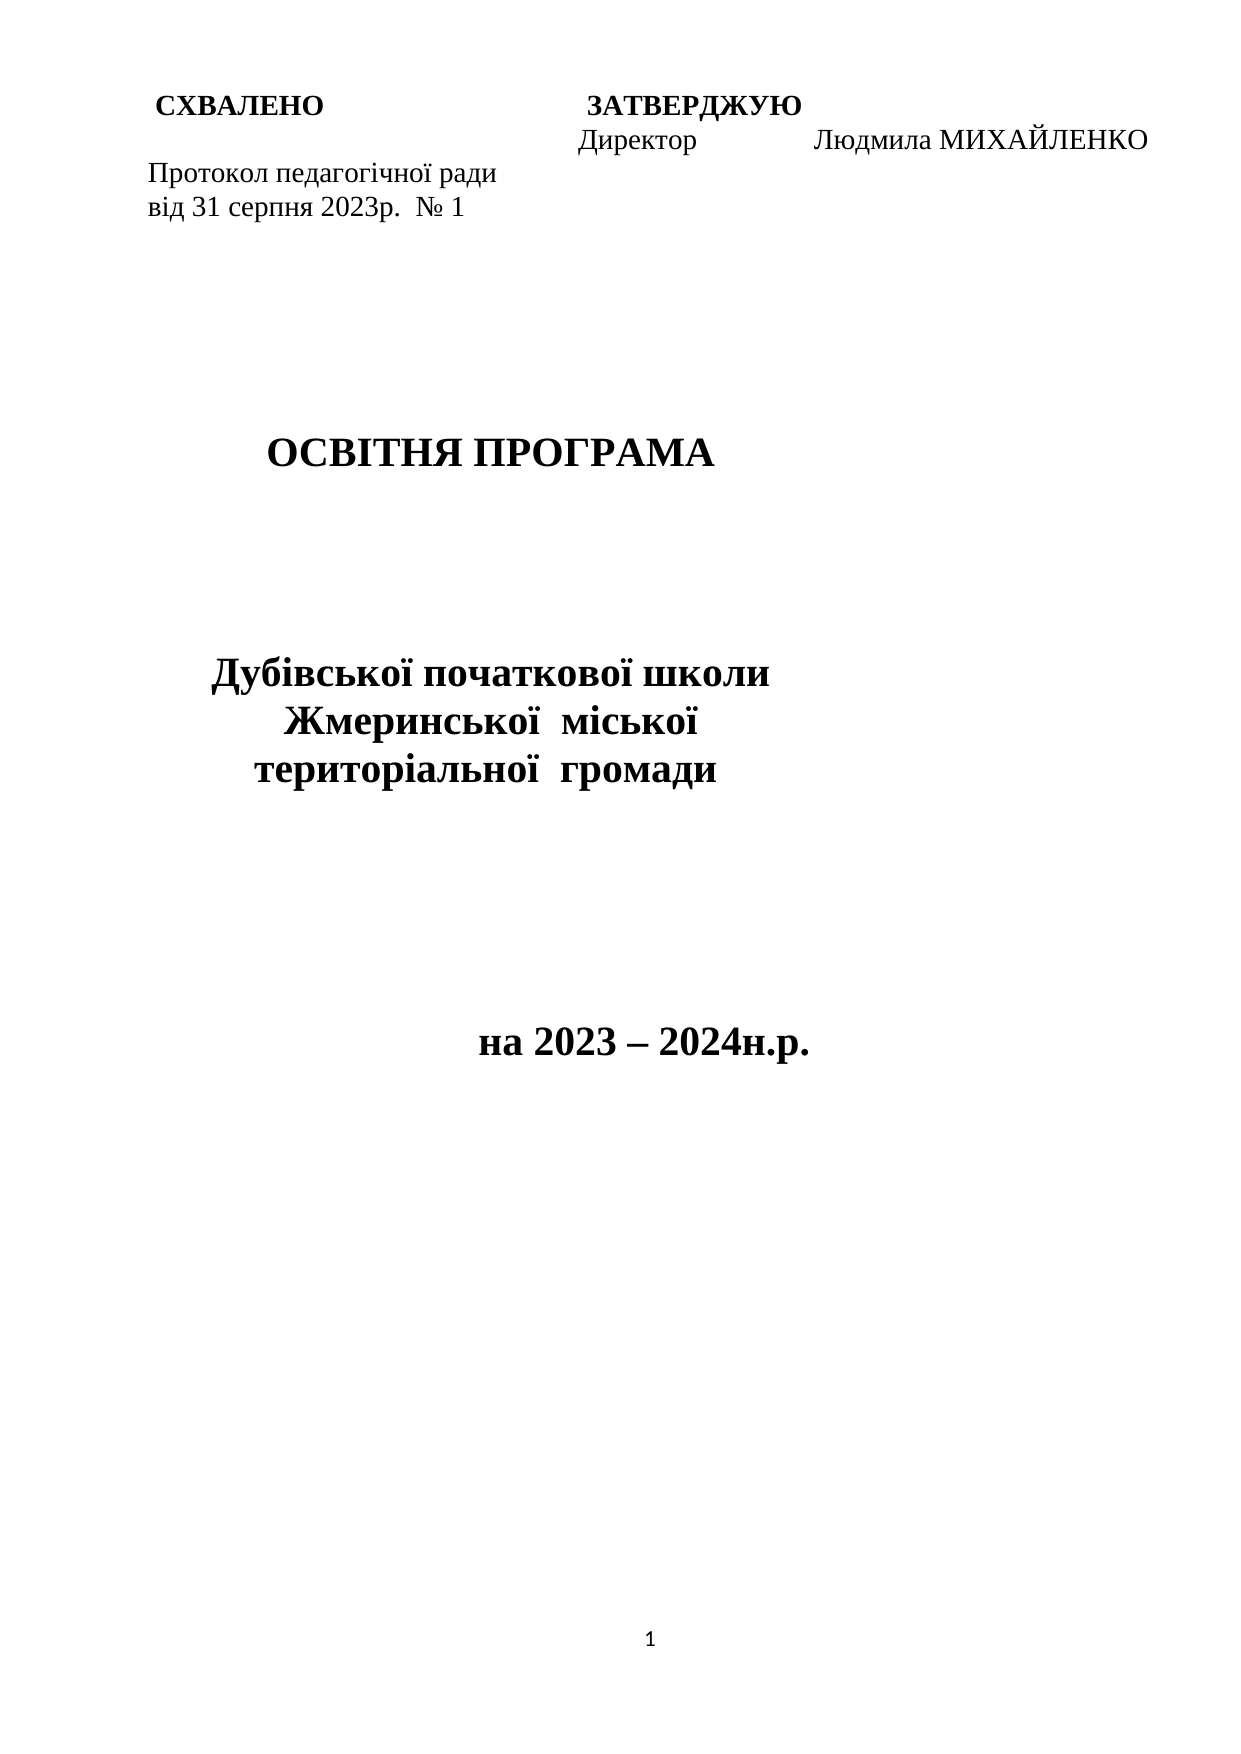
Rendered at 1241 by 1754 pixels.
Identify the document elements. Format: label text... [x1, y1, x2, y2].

text СХВАЛЕНО ЗАТВЕРДЖУЮ [148, 88, 1152, 122]
text від 31 серпня 2023р. № 1 [148, 189, 1152, 223]
text на 2023 – 2024н.р. [148, 1016, 890, 1064]
text Протокол педагогічної ради [148, 156, 1152, 189]
text Дубівської початкової школи Жмеринської міської територіальної громади [148, 647, 834, 791]
text Директор Людмила МИХАЙЛЕНКО [148, 122, 1152, 156]
text ОСВІТНЯ ПРОГРАМА [148, 428, 834, 476]
